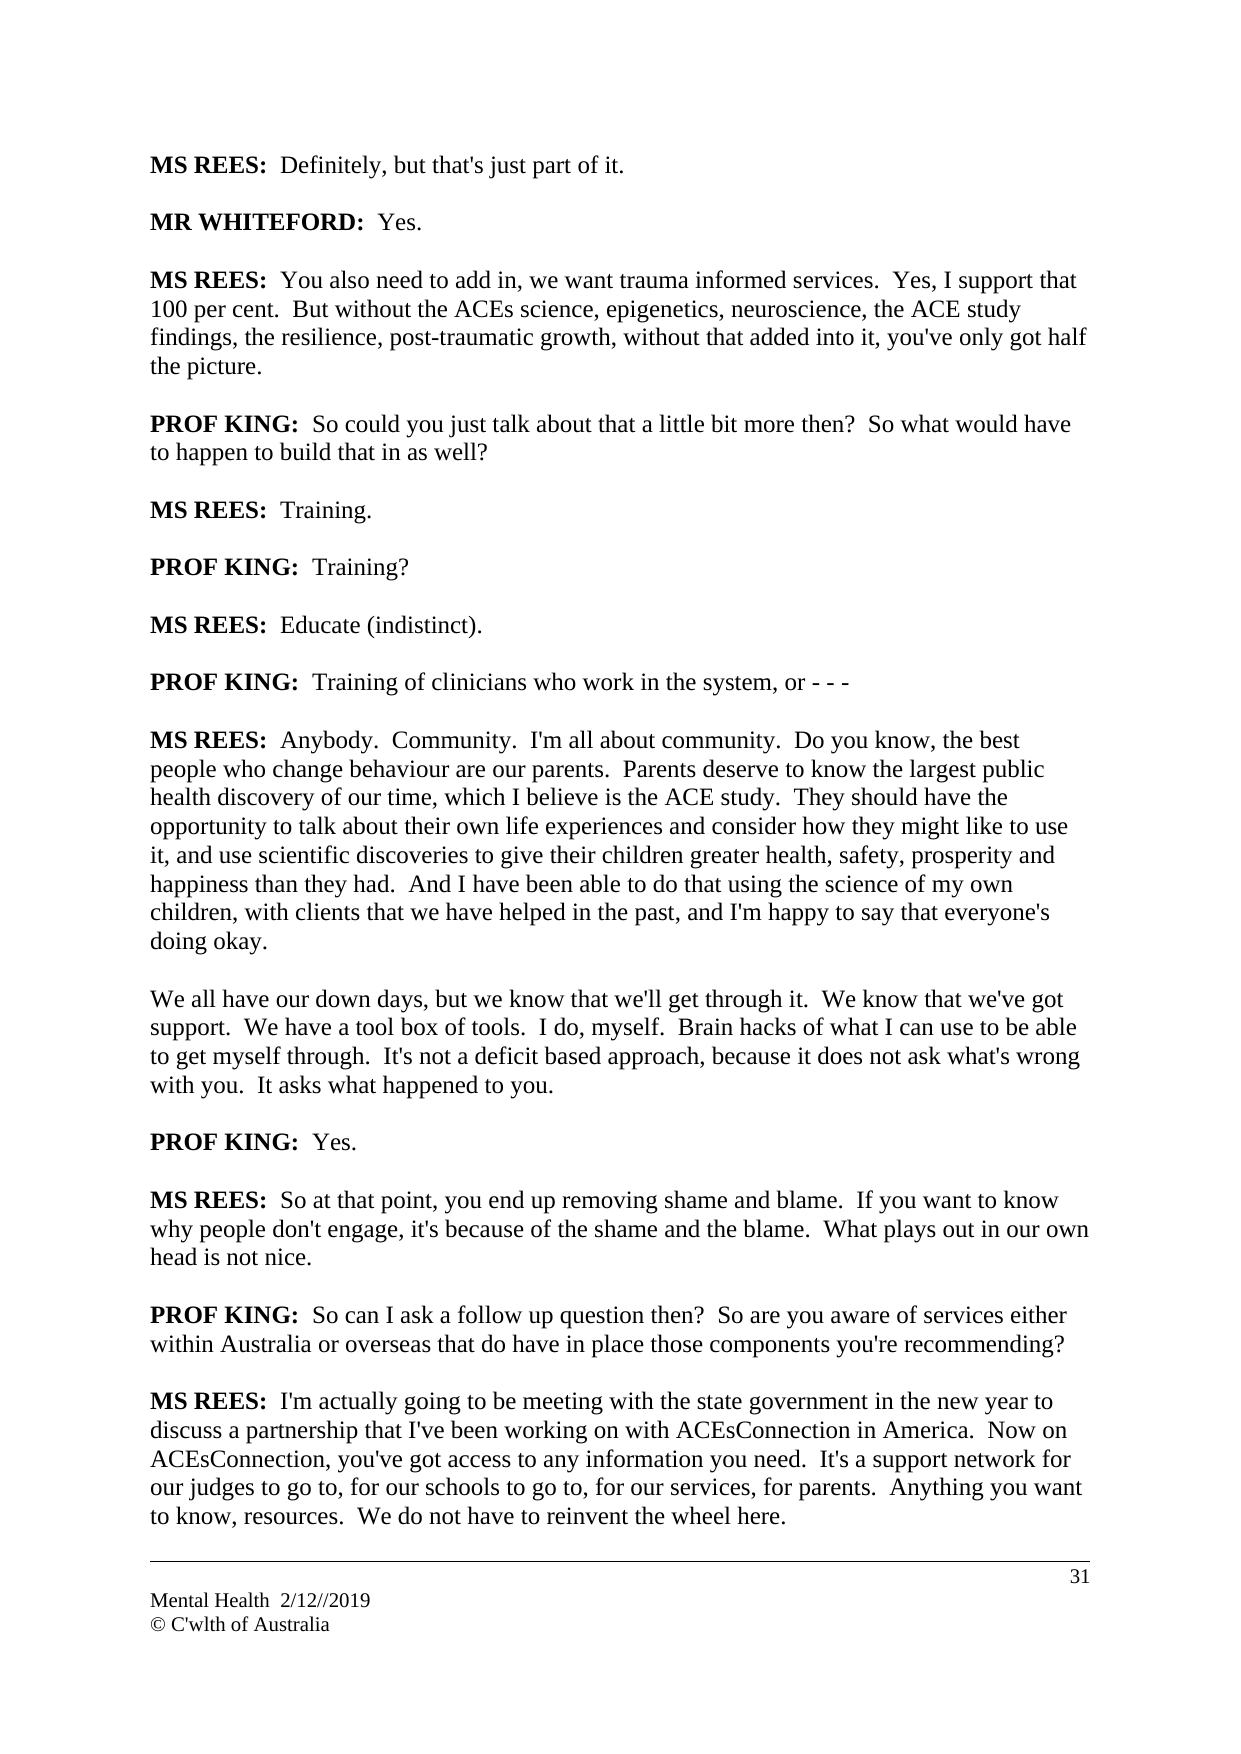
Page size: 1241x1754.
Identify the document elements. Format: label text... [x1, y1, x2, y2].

text MS REES: Definitely, but that's just part of it. [150, 150, 1090, 179]
text PROF KING: So can I ask a follow up question then? So are you aware of services either within Australia or overseas that do have in place those components you're recommending? [150, 1300, 1090, 1357]
text We all have our down days, but we know that we'll get through it. We know that we've got support. We have a tool box of tools. I do, myself. Brain hacks of what I can use to be able to get myself through. It's not a deficit based approach, because it does not ask what's wrong with you. It asks what happened to you. [150, 984, 1090, 1099]
text MS REES: So at that point, you end up removing shame and blame. If you want to know why people don't engage, it's because of the shame and the blame. What plays out in our own head is not nice. [150, 1185, 1090, 1271]
text MS REES: Anybody. Community. I'm all about community. Do you know, the best people who change behaviour are our parents. Parents deserve to know the largest public health discovery of our time, which I believe is the ACE study. They should have the opportunity to talk about their own life experiences and consider how they might like to use it, and use scientific discoveries to give their children greater health, safety, prosperity and happiness than they had. And I have been able to do that using the science of my own children, with clients that we have helped in the past, and I'm happy to say that everyone's doing okay. [150, 725, 1090, 955]
text PROF KING: Yes. [150, 1127, 1090, 1156]
text PROF KING: Training of clinicians who work in the system, or - - - [150, 667, 1090, 696]
text MR WHITEFORD: Yes. [150, 207, 1090, 236]
text MS REES: You also need to add in, we want trauma informed services. Yes, I support that 100 per cent. But without the ACEs science, epigenetics, neuroscience, the ACE study findings, the resilience, post-traumatic growth, without that added into it, you've only got half the picture. [150, 265, 1090, 380]
text MS REES: I'm actually going to be meeting with the state government in the new year to discuss a partnership that I've been working on with ACEsConnection in America. Now on ACEsConnection, you've got access to any information you need. It's a support network for our judges to go to, for our schools to go to, for our services, for parents. Anything you want to know, resources. We do not have to reinvent the wheel here. [150, 1386, 1090, 1530]
text MS REES: Training. [150, 495, 1090, 524]
text PROF KING: Training? [150, 552, 1090, 581]
text PROF KING: So could you just talk about that a little bit more then? So what would have to happen to build that in as well? [150, 409, 1090, 466]
text MS REES: Educate (indistinct). [150, 610, 1090, 639]
